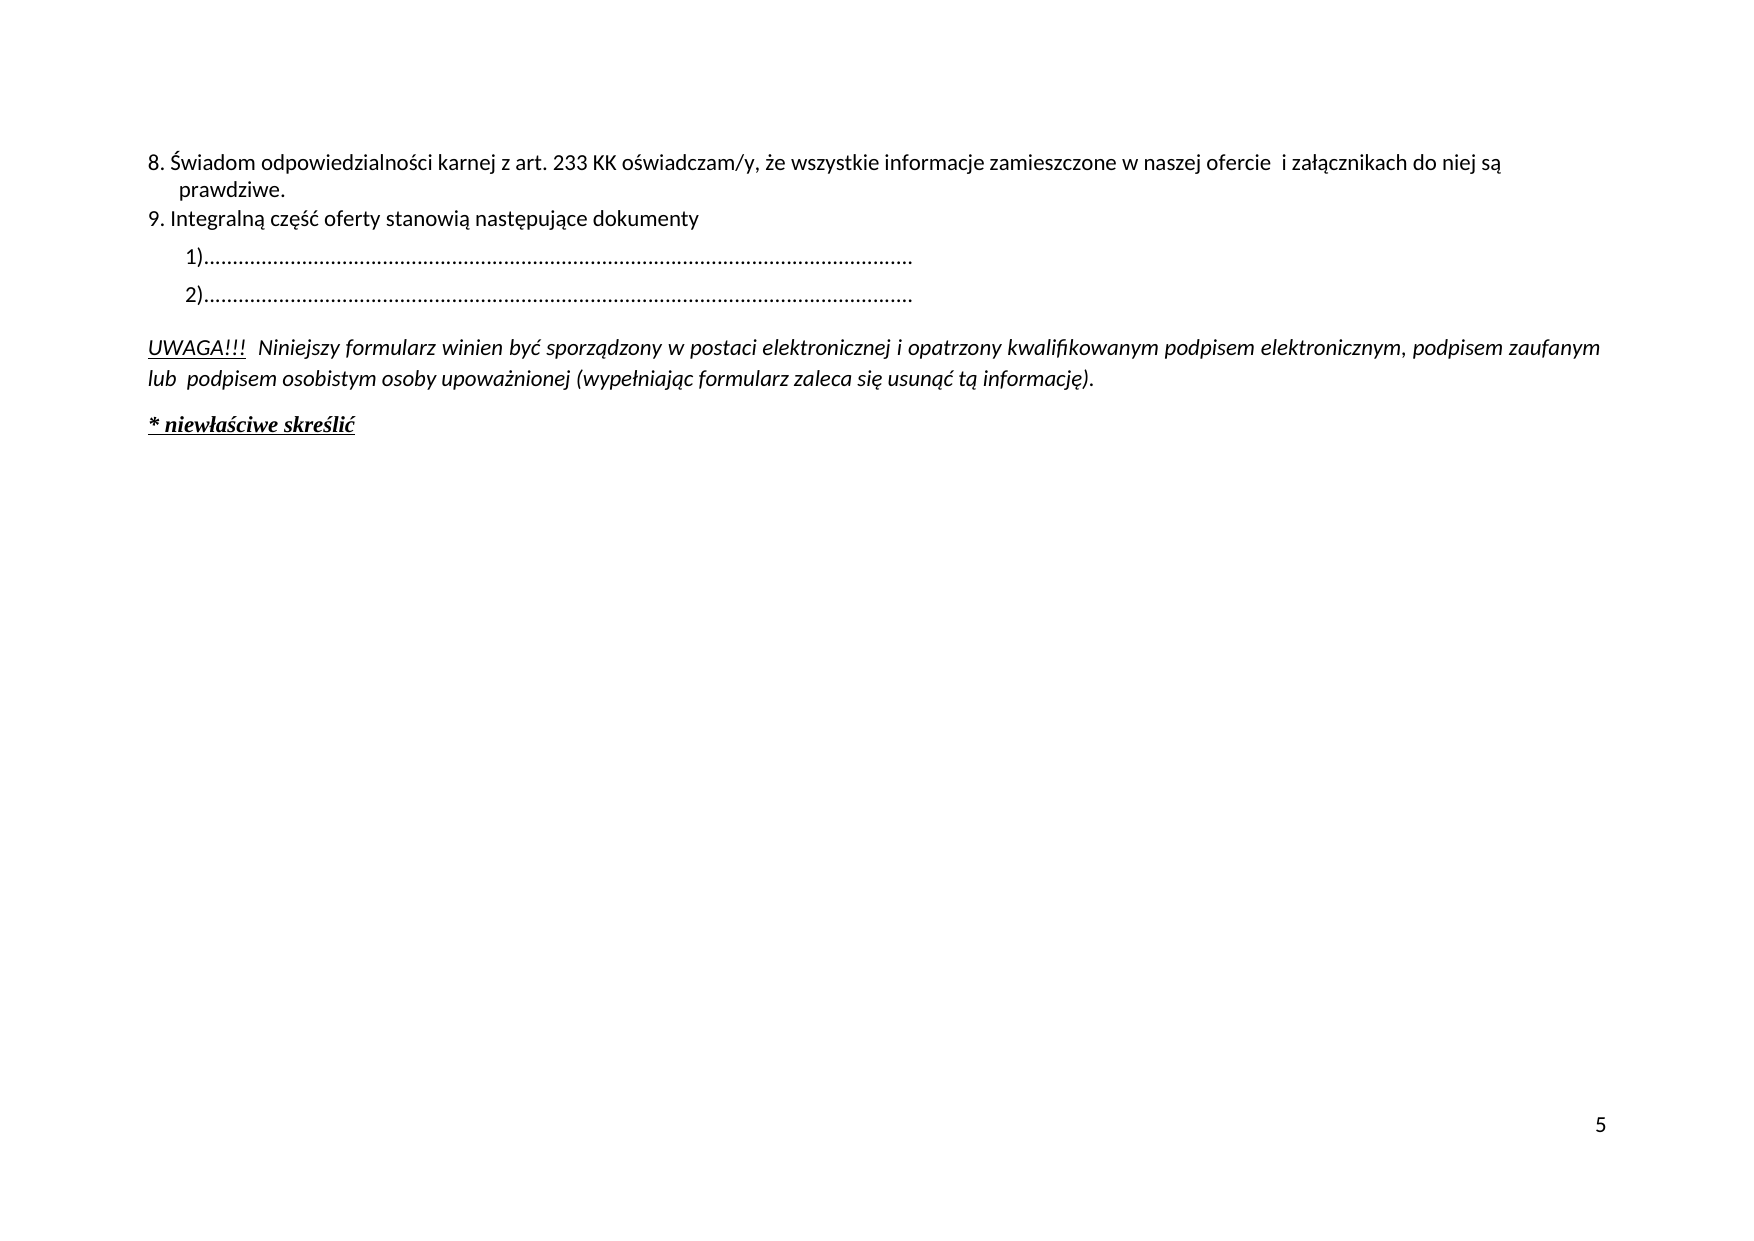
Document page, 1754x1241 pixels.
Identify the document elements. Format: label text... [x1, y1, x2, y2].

text 9. Integralną część oferty stanowią następujące dokumenty [148, 204, 1592, 232]
text * niewłaściwe skreślić [148, 411, 1606, 437]
text prawdziwe. [148, 176, 1606, 204]
text 1)........................................................................................................................... [148, 242, 1592, 270]
text UWAGA!!! Niniejszy formularz winien być sporządzony w postaci elektronicznej i opatrzony kwalifikowanym podpisem elektronicznym, podpisem zaufanym lub podpisem osobistym osoby upoważnionej (wypełniając formularz zaleca się usunąć tą informację). [148, 333, 1606, 392]
text 2)........................................................................................................................... [148, 281, 1592, 308]
text 8. Świadom odpowiedzialności karnej z art. 233 KK oświadczam/y, że wszystkie informacje zamieszczone w naszej ofercie i załącznikach do niej są [148, 148, 1606, 176]
